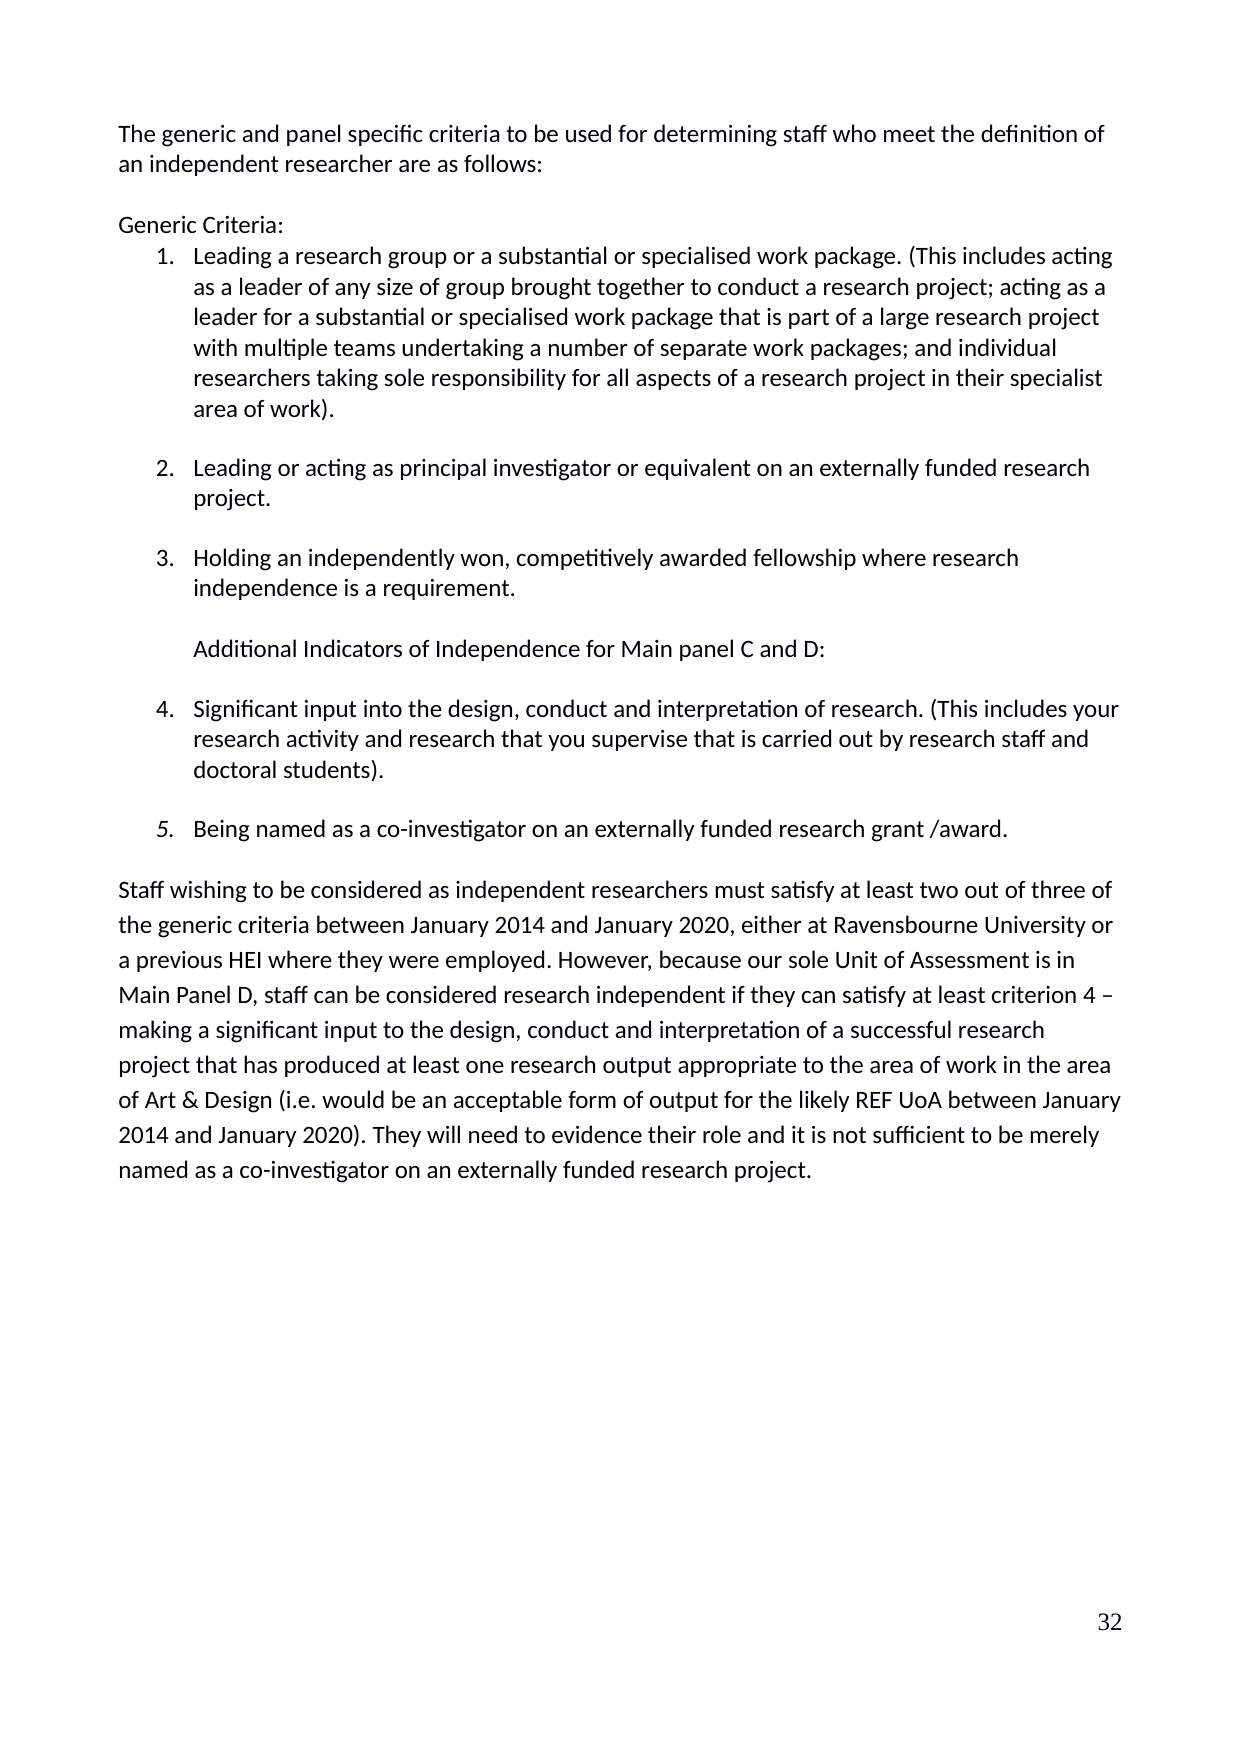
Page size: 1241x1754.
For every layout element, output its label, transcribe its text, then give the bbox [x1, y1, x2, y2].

text The generic and panel specific criteria to be used for determining staff who meet the definition of an independent researcher are as follows: [118, 118, 1122, 179]
text Staff wishing to be considered as independent researchers must satisfy at least two out of three of the generic criteria between January 2014 and January 2020, either at Ravensbourne University or a previous HEI where they were employed. However, because our sole Unit of Assessment is in Main Panel D, staff can be considered research independent if they can satisfy at least criterion 4 – making a significant input to the design, conduct and interpretation of a successful research project that has produced at least one research output appropriate to the area of work in the area of Art & Design (i.e. would be an acceptable form of output for the likely REF UoA between January 2014 and January 2020). They will need to evidence their role and it is not sufficient to be merely named as a co-investigator on an externally funded research project. [118, 874, 1122, 1184]
list Holding an independently won, competitively awarded fellowship where research independence is a requirement. Additional Indicators of Independence for Main panel C and D: [156, 542, 1122, 693]
list Leading a research group or a substantial or specialised work package. (This includes acting as a leader of any size of group brought together to conduct a research project; acting as a leader for a substantial or specialised work package that is part of a large research project with multiple teams undertaking a number of separate work packages; and individual researchers taking sole responsibility for all aspects of a research project in their specialist area of work). [156, 240, 1122, 452]
list Leading or acting as principal investigator or equivalent on an externally funded research project. [156, 452, 1122, 542]
list Being named as a co-investigator on an externally funded research grant /award. [156, 813, 1122, 843]
list Significant input into the design, conduct and interpretation of research. (This includes your research activity and research that you supervise that is carried out by research staff and doctoral students). [156, 693, 1122, 813]
text Generic Criteria: [118, 210, 1122, 240]
